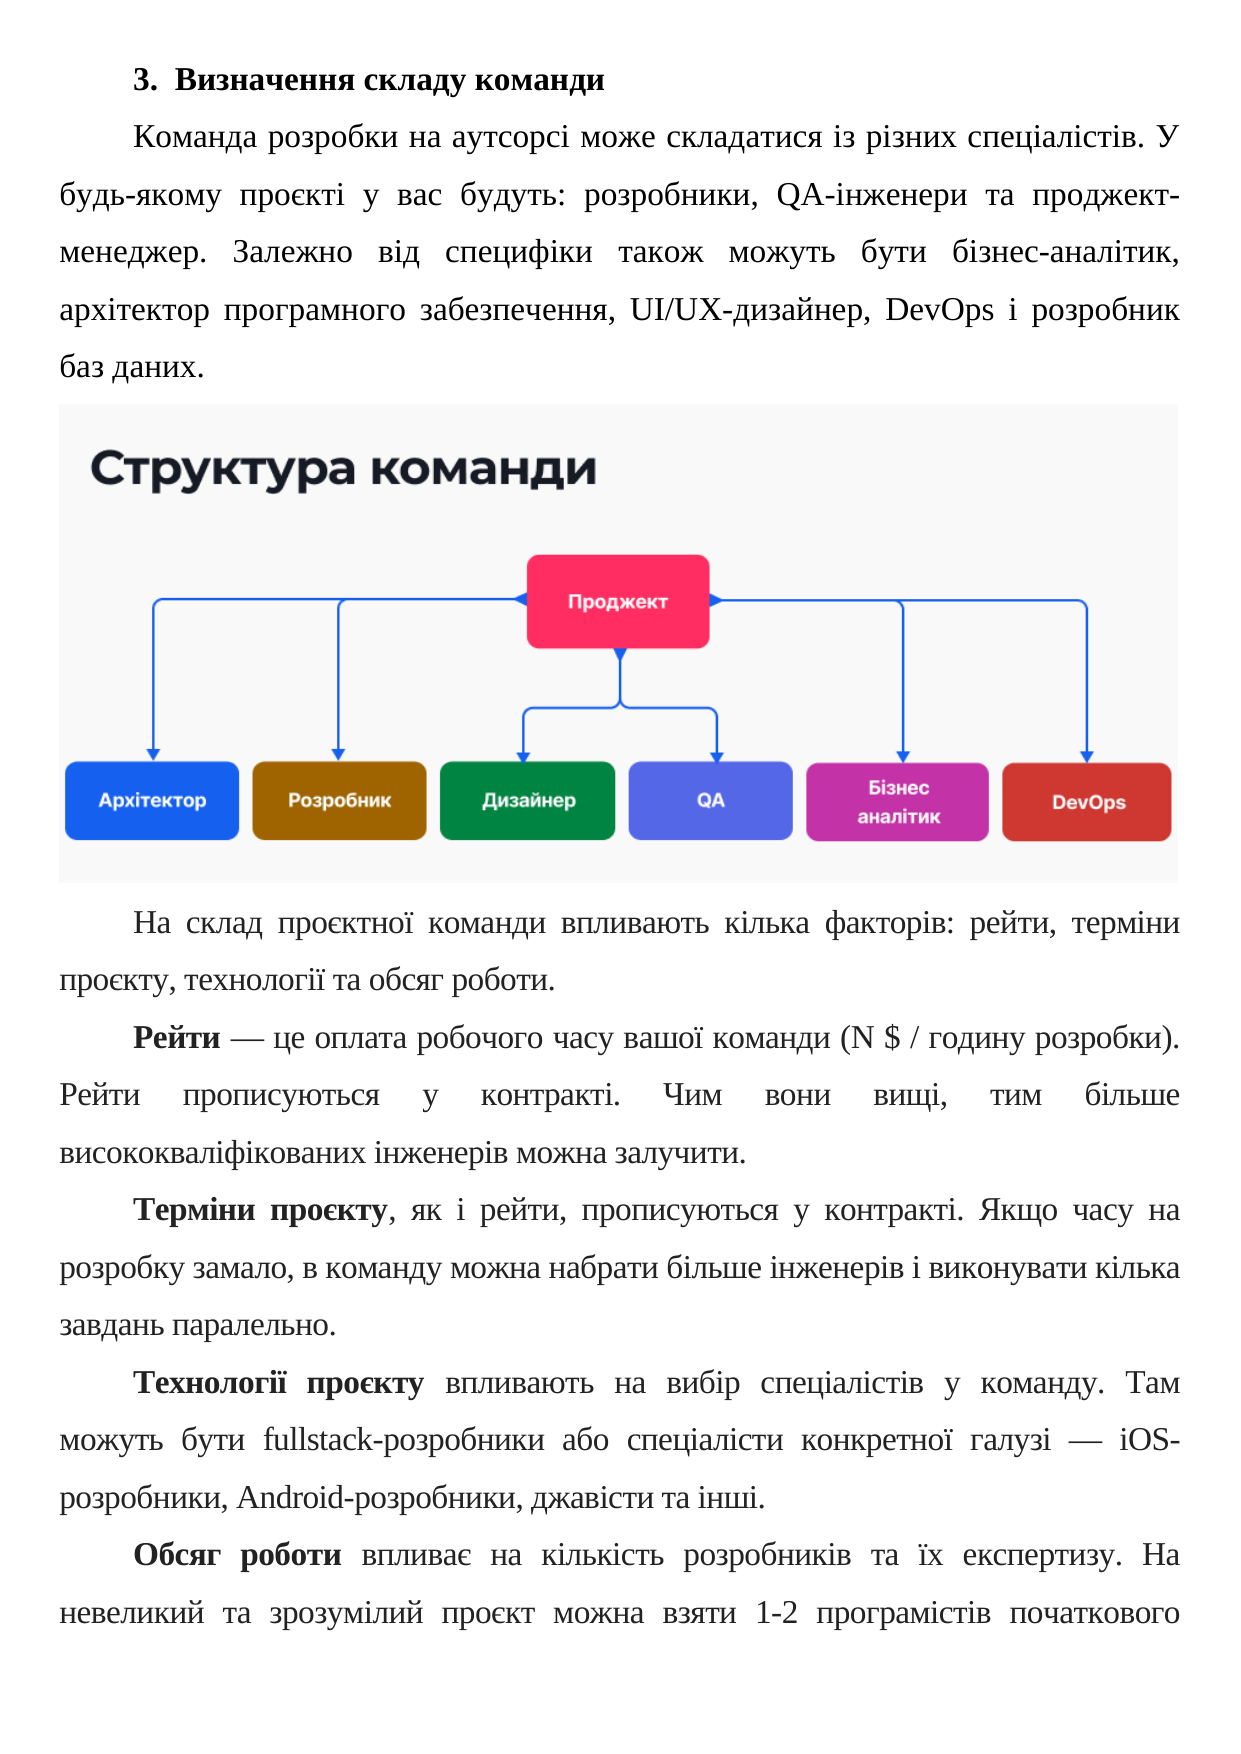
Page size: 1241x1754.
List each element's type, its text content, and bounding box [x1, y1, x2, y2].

text 3. Визначення складу команди [59, 59, 1181, 97]
text Команда розробки на аутсорсі може складатися із різних спеціалістів. У будь-якому проєкті у вас будуть: розробники, QA-інженери та проджект-менеджер. Залежно від специфіки також можуть бути бізнес-аналітик, архітектор програмного забезпечення, UI/UX-дизайнер, DevOps і розробник баз даних. [59, 117, 1181, 385]
text Технології проєкту впливають на вибір спеціалістів у команду. Там можуть бути fullstack-розробники або спеціалісти конкретної галузі — iOS-розробники, Android-розробники, джавісти та інші. [59, 1362, 1181, 1515]
text На склад проєктної команди впливають кілька факторів: рейти, терміни проєкту, технології та обсяг роботи. [59, 902, 1181, 998]
text Терміни проєкту, як і рейти, прописуються у контракті. Якщо часу на розробку замало, в команду можна набрати більше інженерів і виконувати кілька завдань паралельно. [59, 1189, 1181, 1343]
text Рейти — це оплата робочого часу вашої команди (N $ / годину розробки). Рейти прописуються у контракті. Чим вони вищі, тим більше висококваліфікованих інженерів можна залучити. [59, 1017, 1181, 1170]
picture [59, 404, 1178, 883]
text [59, 1534, 1181, 1630]
